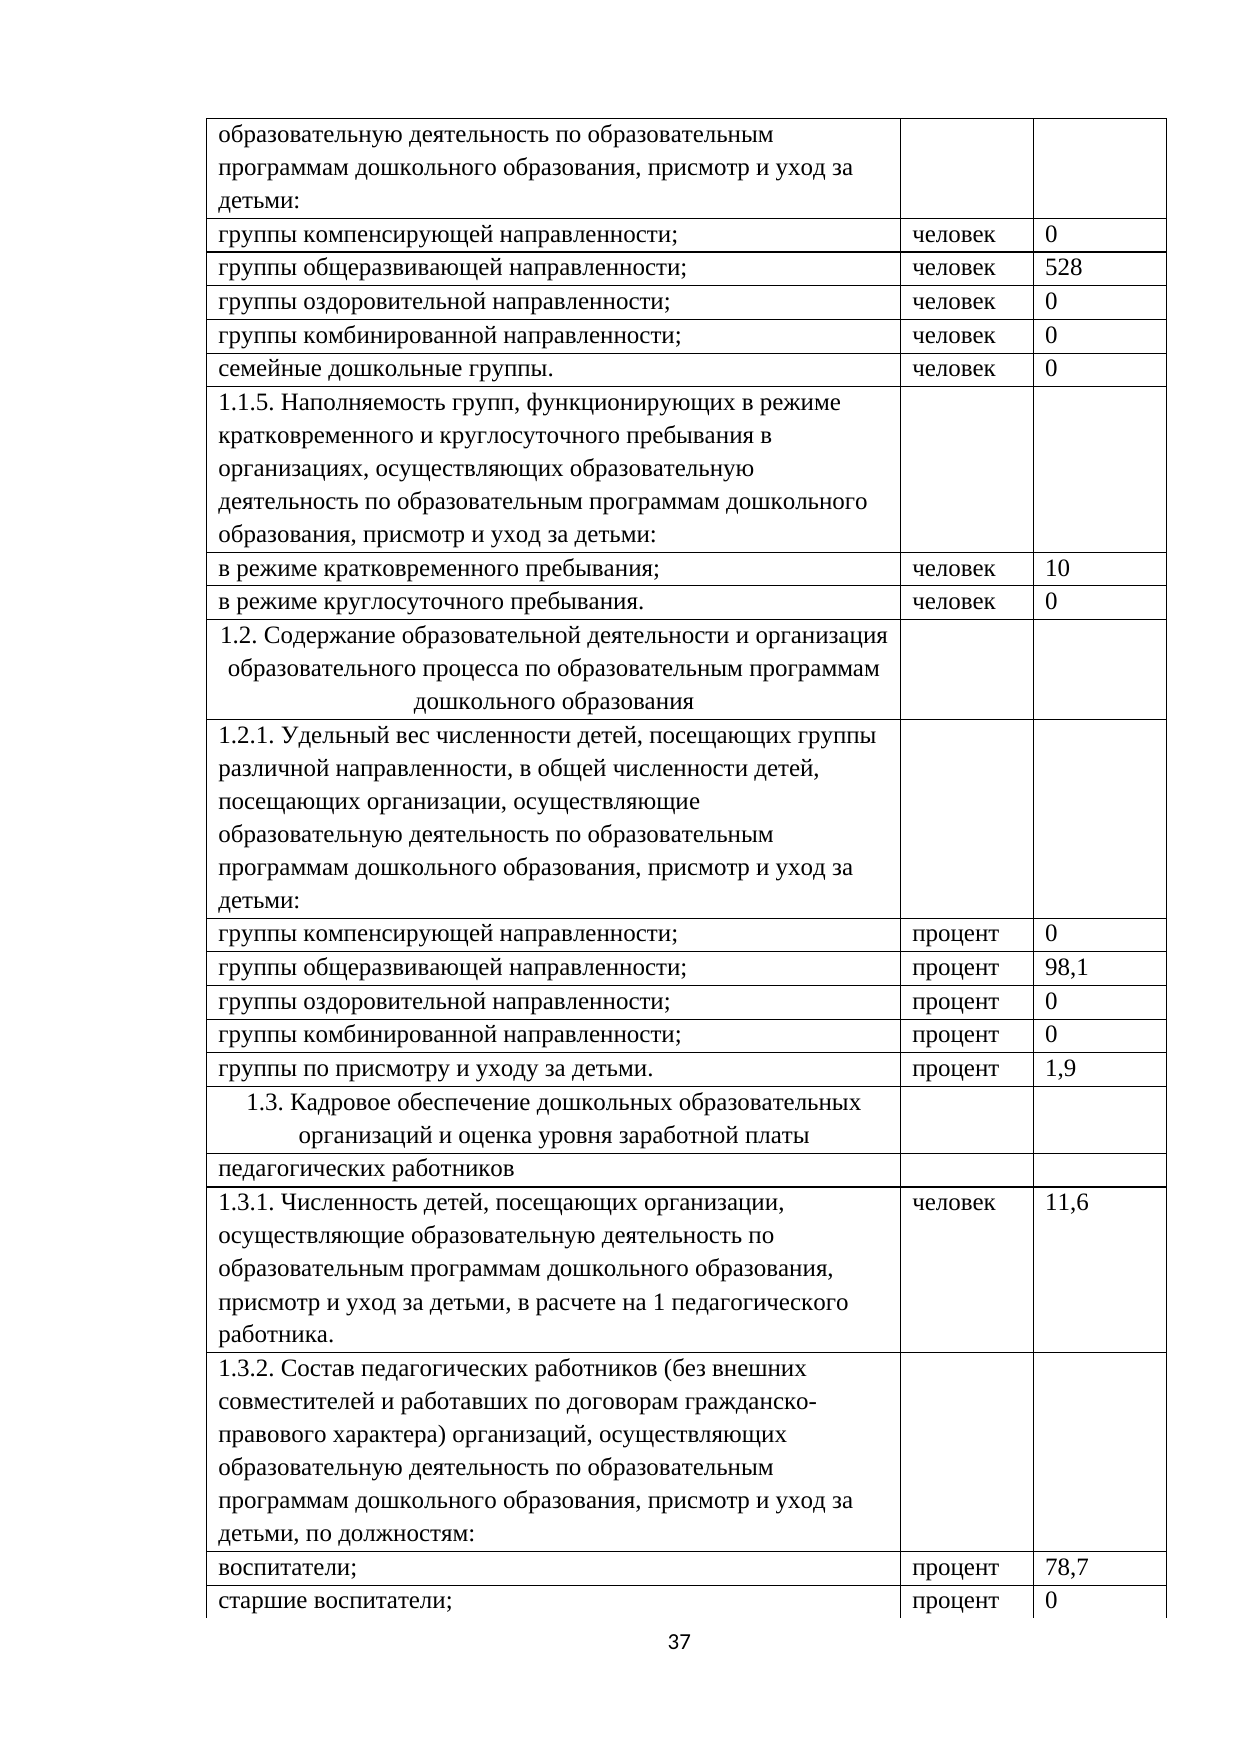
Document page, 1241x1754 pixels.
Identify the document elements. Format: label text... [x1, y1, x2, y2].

table_cell 0 [1034, 286, 1166, 319]
table_cell 98,1 [1034, 952, 1166, 985]
table_cell процент [901, 986, 1033, 1018]
table_cell группы общеразвивающей направленности; [207, 952, 900, 985]
table_cell 1,9 [1034, 1053, 1166, 1086]
table_cell [1034, 387, 1166, 552]
table_cell [1034, 720, 1166, 917]
table_cell [1034, 620, 1166, 719]
table_cell процент [901, 1552, 1033, 1584]
table_cell 0 [1034, 1586, 1166, 1618]
table_cell [1034, 1353, 1166, 1551]
table_cell 78,7 [1034, 1552, 1166, 1584]
table_cell 1.3. Кадровое обеспечение дошкольных образовательных организаций и оценка уровня заработной платы [207, 1087, 900, 1152]
table_cell 1.2.1. Удельный вес численности детей, посещающих группы различной направленности, в общей численности детей, посещающих организации, осуществляющие образовательную деятельность по образовательным программам дошкольного образования, присмотр и уход за детьми: [207, 720, 900, 917]
table_cell человек [901, 253, 1033, 285]
table_cell [901, 387, 1033, 552]
table_cell [901, 119, 1033, 218]
table_cell человек [901, 219, 1033, 251]
table_cell группы оздоровительной направленности; [207, 986, 900, 1018]
table_cell 0 [1034, 586, 1166, 619]
table_cell в режиме кратковременного пребывания; [207, 553, 900, 585]
table_cell 0 [1034, 1020, 1166, 1052]
table_cell процент [901, 1586, 1033, 1618]
table_cell человек [901, 354, 1033, 386]
table_cell группы комбинированной направленности; [207, 1020, 900, 1052]
table_cell 1.3.2. Состав педагогических работников (без внешних совместителей и работавших по договорам гражданско-правового характера) организаций, осуществляющих образовательную деятельность по образовательным программам дошкольного образования, присмотр и уход за детьми, по должностям: [207, 1353, 900, 1551]
table_cell семейные дошкольные группы. [207, 354, 900, 386]
table_cell 10 [1034, 553, 1166, 585]
table_cell человек [901, 286, 1033, 319]
table_cell 1.3.1. Численность детей, посещающих организации, осуществляющие образовательную деятельность по образовательным программам дошкольного образования, присмотр и уход за детьми, в расчете на 1 педагогического работника. [207, 1188, 900, 1352]
table_cell группы по присмотру и уходу за детьми. [207, 1053, 900, 1086]
table_cell человек [901, 320, 1033, 352]
table_cell в режиме круглосуточного пребывания. [207, 586, 900, 619]
table_cell [901, 620, 1033, 719]
table_cell [1034, 1087, 1166, 1152]
table_cell [901, 1087, 1033, 1152]
table_cell 0 [1034, 919, 1166, 951]
table_cell 0 [1034, 320, 1166, 352]
table_cell процент [901, 919, 1033, 951]
table_cell 11,6 [1034, 1188, 1166, 1352]
table_cell группы компенсирующей направленности; [207, 919, 900, 951]
table_cell группы общеразвивающей направленности; [207, 253, 900, 285]
table_cell 1.1.5. Наполняемость групп, функционирующих в режиме кратковременного и круглосуточного пребывания в организациях, осуществляющих образовательную деятельность по образовательным программам дошкольного образования, присмотр и уход за детьми: [207, 387, 900, 552]
table_cell человек [901, 1188, 1033, 1352]
table_cell старшие воспитатели; [207, 1586, 900, 1618]
table_cell 0 [1034, 986, 1166, 1018]
table_cell процент [901, 1020, 1033, 1052]
table_cell группы комбинированной направленности; [207, 320, 900, 352]
table_cell человек [901, 586, 1033, 619]
table_cell человек [901, 553, 1033, 585]
table_cell педагогических работников [207, 1154, 900, 1186]
table_cell [901, 1154, 1033, 1186]
table_cell [901, 720, 1033, 917]
table_cell [1034, 1154, 1166, 1186]
table_cell воспитатели; [207, 1552, 900, 1584]
table_cell 1.2. Содержание образовательной деятельности и организация образовательного процесса по образовательным программам дошкольного образования [207, 620, 900, 719]
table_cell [207, 119, 900, 218]
table_cell [1034, 119, 1166, 218]
table_cell [901, 1353, 1033, 1551]
table_cell группы оздоровительной направленности; [207, 286, 900, 319]
table_cell 0 [1034, 219, 1166, 251]
table_cell процент [901, 1053, 1033, 1086]
table_cell 0 [1034, 354, 1166, 386]
table_cell группы компенсирующей направленности; [207, 219, 900, 251]
table_cell 528 [1034, 253, 1166, 285]
table_cell процент [901, 952, 1033, 985]
